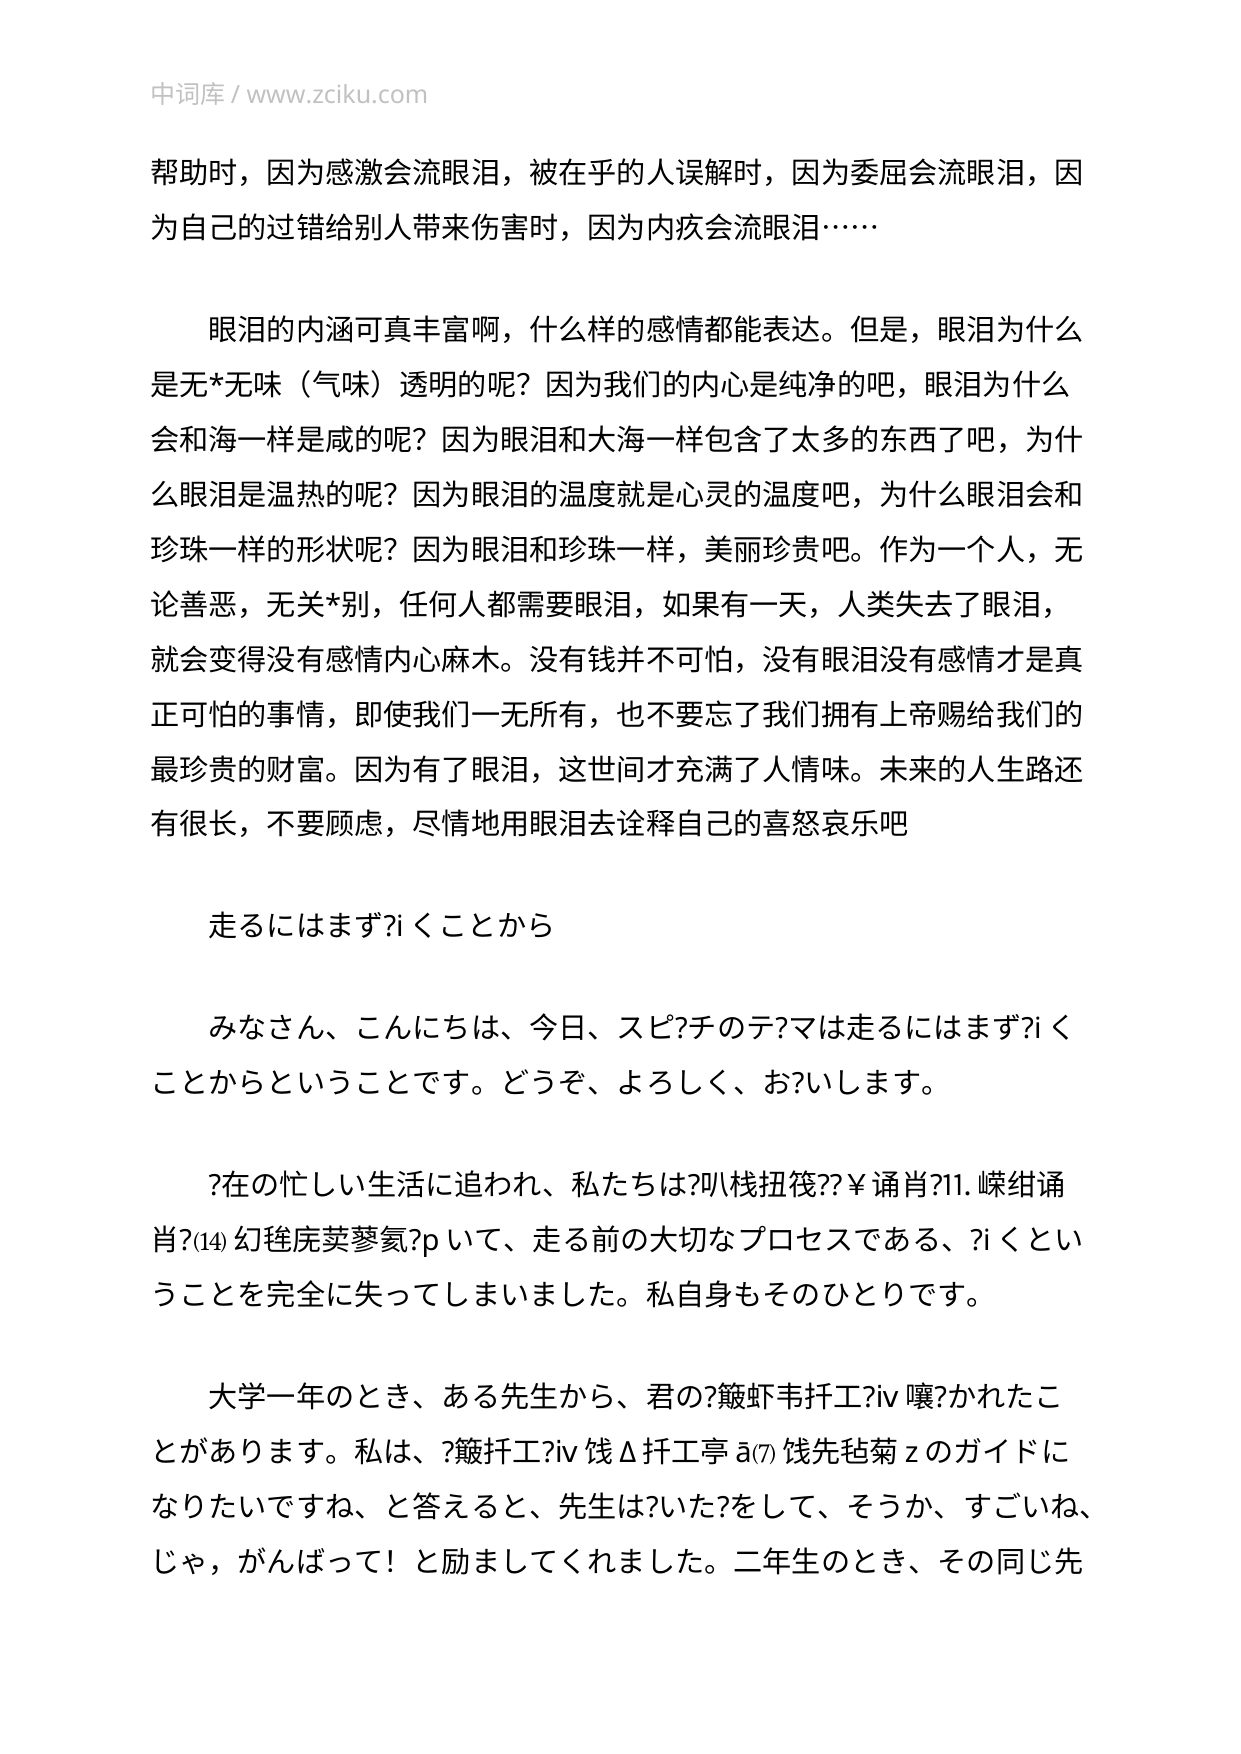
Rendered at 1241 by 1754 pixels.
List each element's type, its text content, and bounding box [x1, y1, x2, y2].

text 走るにはまず?iくことから [150, 903, 1090, 945]
text 眼泪的内涵可真丰富啊，什么样的感情都能表达。但是，眼泪为什么是无*无味（气味）透明的呢？因为我们的内心是纯净的吧，眼泪为什么会和海一样是咸的呢？因为眼泪和大海一样包含了太多的东西了吧，为什么眼泪是温热的呢？因为眼泪的温度就是心灵的温度吧，为什么眼泪会和珍珠一样的形状呢？因为眼泪和珍珠一样，美丽珍贵吧。作为一个人，无论善恶，无关*别，任何人都需要眼泪，如果有一天，人类失去了眼泪，就会变得没有感情内心麻木。没有钱并不可怕，没有眼泪没有感情才是真正可怕的事情，即使我们一无所有，也不要忘了我们拥有上帝赐给我们的最珍贵的财富。因为有了眼泪，这世间才充满了人情味。未来的人生路还有很长，不要顾虑，尽情地用眼泪去诠释自己的喜怒哀乐吧 [150, 307, 1090, 843]
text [150, 1373, 1090, 1581]
text みなさん、こんにちは、今日、スピ?チのテ?マは走るにはまず?iくことからということです。どうぞ、よろしく、お?いします。 [150, 1005, 1090, 1102]
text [150, 150, 1090, 247]
text ?在の忙しい生活に追われ、私たちは?叭栈扭筏??￥诵肖?⒒嵘绀诵肖?⒁幻毪庑荬蓼氦?pいて、走る前の大切なプロセスである、?iくということを完全に失ってしまいました。私自身もそのひとりです。 [150, 1162, 1090, 1314]
